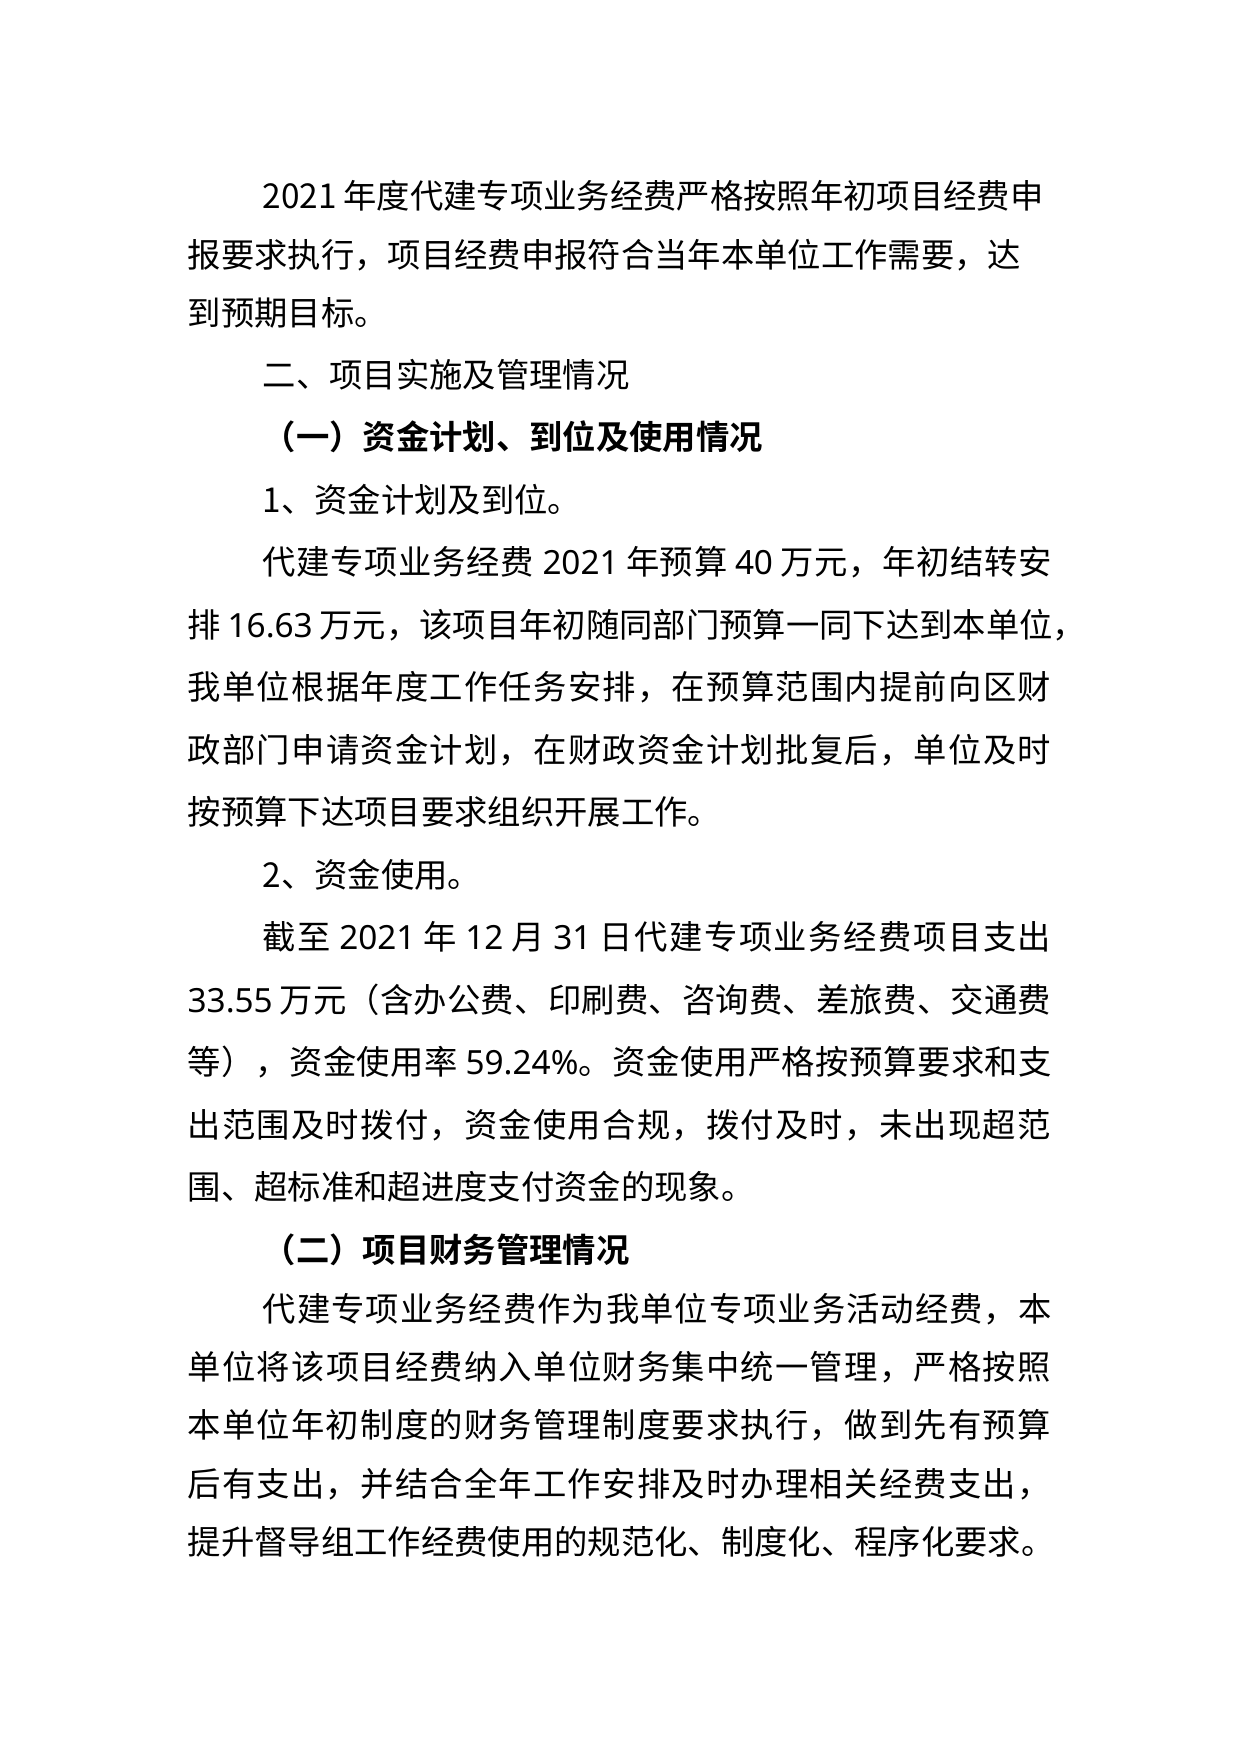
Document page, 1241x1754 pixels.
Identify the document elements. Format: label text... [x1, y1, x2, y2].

text （一）资金计划、到位及使用情况 [187, 399, 1053, 462]
text 1、资金计划及到位。 [187, 462, 1053, 524]
text 2021年度代建专项业务经费严格按照年初项目经费申报要求执行，项目经费申报符合当年本单位工作需要，达到预期目标。 [187, 162, 1053, 337]
text 截至2021年12月31日代建专项业务经费项目支出33.55万元（含办公费、印刷费、咨询费、差旅费、交通费等），资金使用率59.24%。资金使用严格按预算要求和支出范围及时拨付，资金使用合规，拨付及时，未出现超范围、超标准和超进度支付资金的现象。 [187, 899, 1053, 1212]
text 代建专项业务经费2021年预算40万元，年初结转安排16.63万元，该项目年初随同部门预算一同下达到本单位，我单位根据年度工作任务安排，在预算范围内提前向区财政部门申请资金计划，在财政资金计划批复后，单位及时按预算下达项目要求组织开展工作。 [187, 524, 1053, 837]
text 2、资金使用。 [187, 837, 1053, 899]
text 二、项目实施及管理情况 [187, 337, 1053, 399]
text （二）项目财务管理情况 [187, 1212, 1053, 1274]
text 代建专项业务经费作为我单位专项业务活动经费，本单位将该项目经费纳入单位财务集中统一管理，严格按照本单位年初制度的财务管理制度要求执行，做到先有预算后有支出，并结合全年工作安排及时办理相关经费支出，提升督导组工作经费使用的规范化、制度化、程序化要求。 [187, 1274, 1053, 1566]
